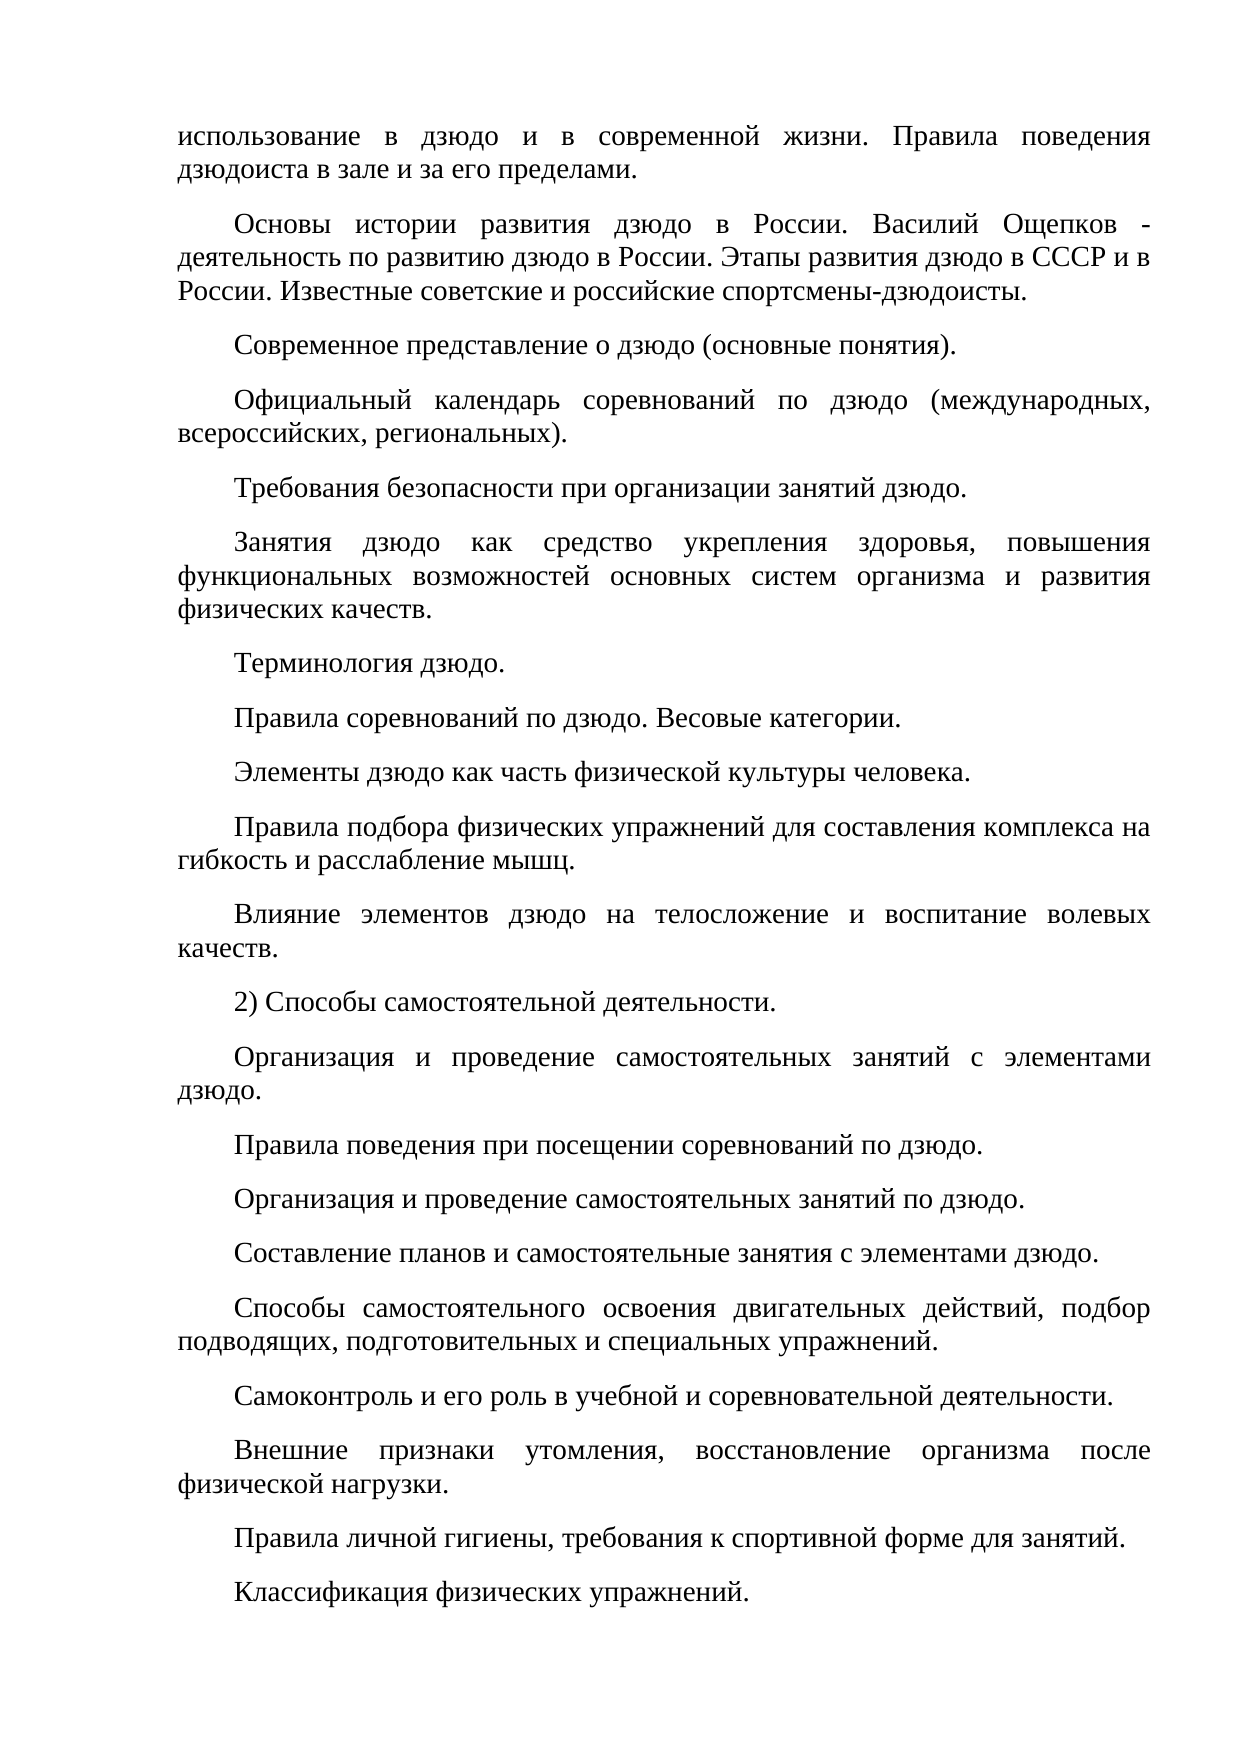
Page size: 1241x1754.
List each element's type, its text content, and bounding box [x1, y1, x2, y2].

text Классификация физических упражнений. [177, 1574, 1152, 1608]
text Правила поведения при посещении соревнований по дзюдо. [177, 1127, 1152, 1160]
text Организация и проведение самостоятельных занятий по дзюдо. [177, 1181, 1152, 1215]
text Правила личной гигиены, требования к спортивной форме для занятий. [177, 1520, 1152, 1554]
text Самоконтроль и его роль в учебной и соревновательной деятельности. [177, 1378, 1152, 1411]
text Официальный календарь соревнований по дзюдо (международных, всероссийских, региональных). [177, 382, 1152, 449]
text Современное представление о дзюдо (основные понятия). [177, 327, 1152, 361]
text Организация и проведение самостоятельных занятий с элементами дзюдо. [177, 1039, 1152, 1106]
text Влияние элементов дзюдо на телосложение и воспитание волевых качеств. [177, 897, 1152, 964]
text Занятия дзюдо как средство укрепления здоровья, повышения функциональных возможностей основных систем организма и развития физических качеств. [177, 524, 1152, 625]
text Правила подбора физических упражнений для составления комплекса на гибкость и расслабление мышц. [177, 809, 1152, 876]
text Основы истории развития дзюдо в России. Василий Ощепков - деятельность по развитию дзюдо в России. Этапы развития дзюдо в СССР и в России. Известные советские и российские спортсмены-дзюдоисты. [177, 206, 1152, 307]
text Правила соревнований по дзюдо. Весовые категории. [177, 700, 1152, 733]
text Терминология дзюдо. [177, 646, 1152, 679]
text Элементы дзюдо как часть физической культуры человека. [177, 754, 1152, 788]
text Способы самостоятельного освоения двигательных действий, подбор подводящих, подготовительных и специальных упражнений. [177, 1290, 1152, 1357]
text 2) Способы самостоятельной деятельности. [177, 984, 1152, 1018]
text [177, 118, 1152, 185]
text Требования безопасности при организации занятий дзюдо. [177, 470, 1152, 503]
text Составление планов и самостоятельные занятия с элементами дзюдо. [177, 1236, 1152, 1269]
text Внешние признаки утомления, восстановление организма после физической нагрузки. [177, 1432, 1152, 1499]
